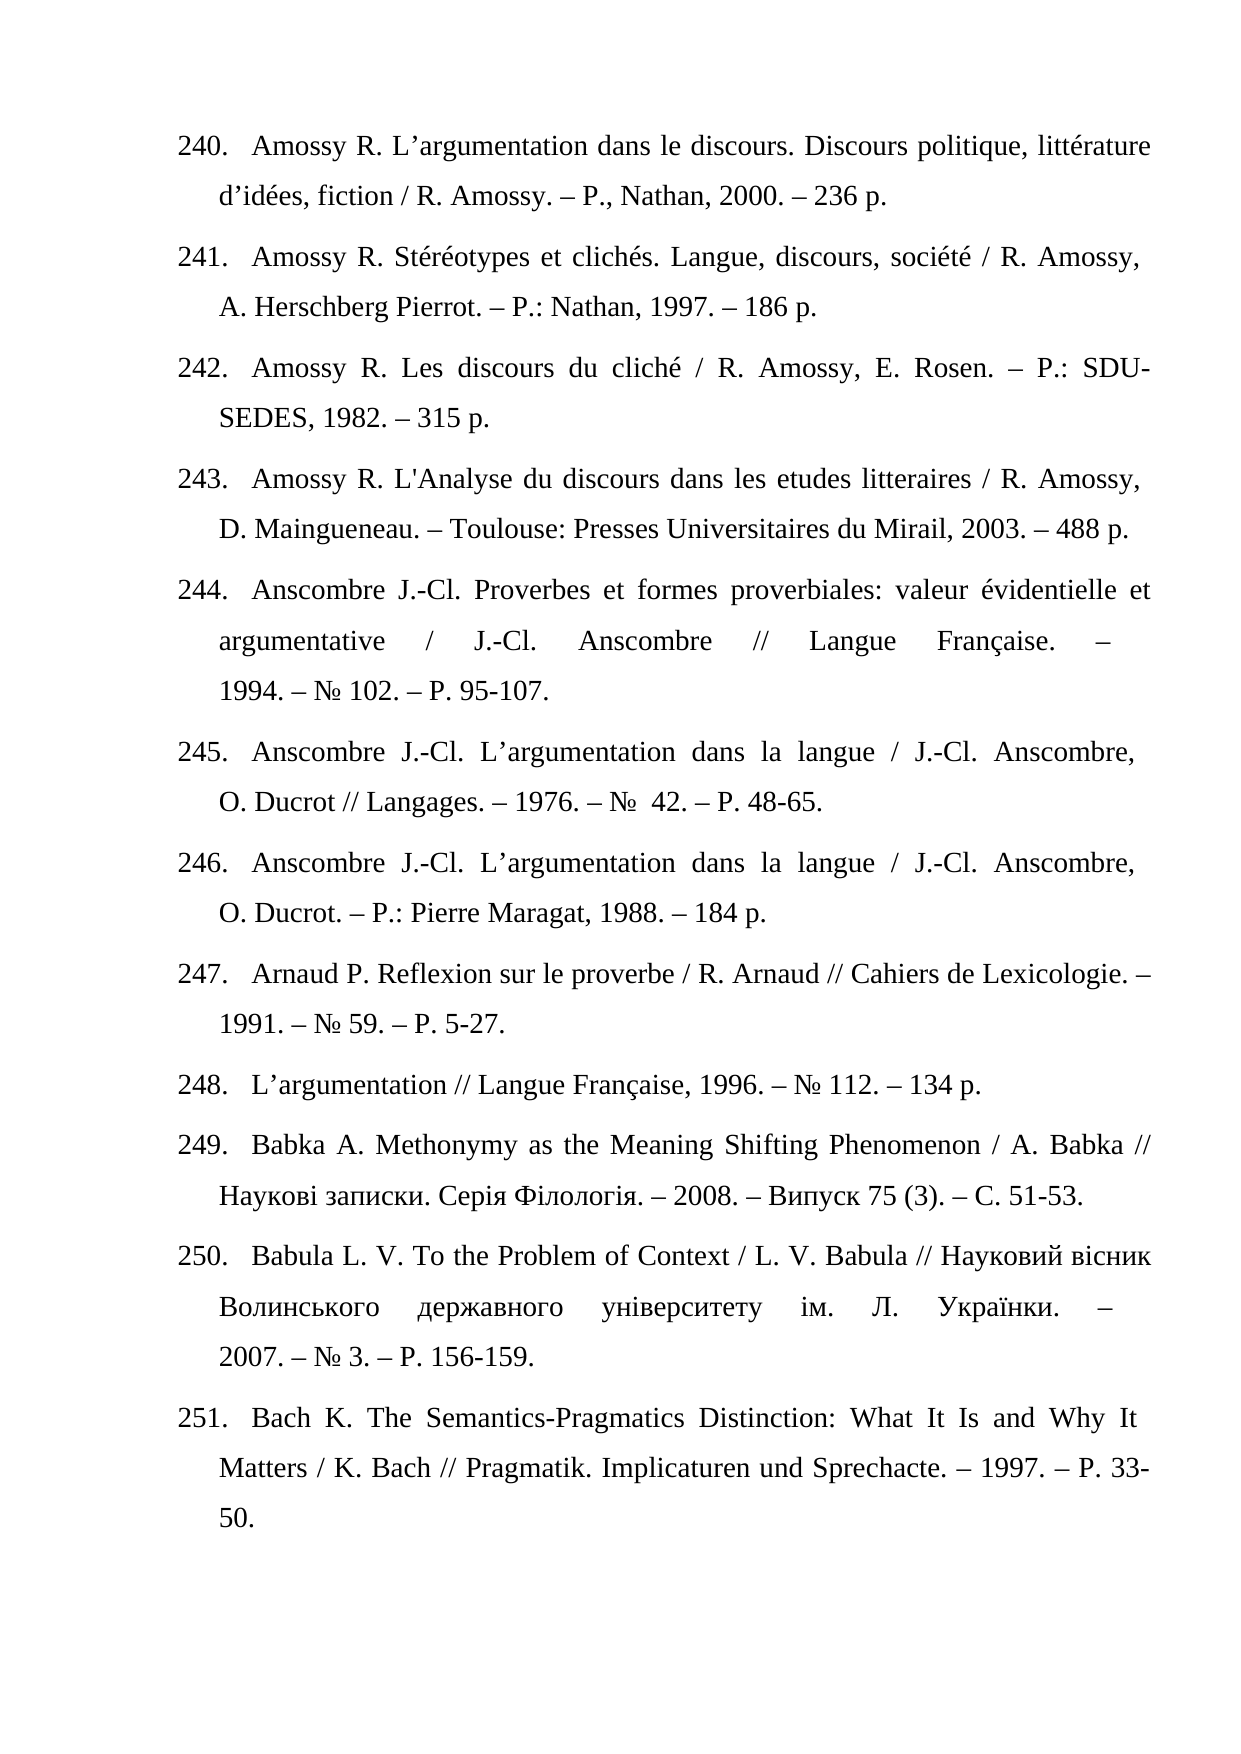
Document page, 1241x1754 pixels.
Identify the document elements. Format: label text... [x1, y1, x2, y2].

list Babka A. Methonymy as the Meaning Shifting Phenomenon / A. Babka // Наукові записки. Серія Філологія. – 2008. – Випуск 75 (3). – С. 51-53. [177, 1127, 1152, 1211]
list Amossy R. L’argumentation dans le discours. Discours politique, littérature d’idées, fiction / R. Amossy. – P., Nathan, 2000. – 236 р. [177, 128, 1152, 212]
list L’argumentation // Langue Française, 1996. – № 112. – 134 р. [177, 1067, 1152, 1100]
list Anscombre J.-Cl. L’argumentation dans la langue / J.-Cl. Anscombre, O. Ducrot. – P.: Pierre Maragat, 1988. – 184 p. [177, 845, 1152, 928]
list Amossy R. Stéréotypes et clichés. Langue, discours, société / R. Amossy, A. Herschberg Pierrot. – P.: Nathan, 1997. – 186 р. [177, 239, 1152, 323]
list Anscombre J.-Cl. L’argumentation dans la langue / J.-Cl. Anscombre, O. Ducrot // Langages. – 1976. – № 42. – P. 48-65. [177, 734, 1152, 817]
list Amossy R. L'Analyse du discours dans les etudes litteraires / R. Amossy, D. Maingueneau. – Toulouse: Presses Universitaires du Mirail, 2003. – 488 р. [177, 461, 1152, 545]
list Amossy R. Les discours du cliché / R. Amossy, E. Rosen. – P.: SDU-SEDES, 1982. – 315 р. [177, 350, 1152, 434]
list Bach K. The Semantics-Pragmatics Distinction: What It Is and Why It Matters / K. Bach // Pragmatik. Implicaturen und Sprechacte. – 1997. – P. 33-50. [177, 1400, 1152, 1534]
list Arnaud Р. Reflexion sur le proverbe / R. Arnaud // Cahiers de Lexicologie. – 1991. – № 59. – P. 5-27. [177, 956, 1152, 1039]
list Babula L. V. To the Problem of Context / L. V. Babula // Науковий вісник Волинського державного університету ім. Л. Українки. – 2007. – № 3. – Р. 156-159. [177, 1238, 1152, 1373]
list Anscombre J.-Cl. Proverbes et formes proverbiales: valeur évidentielle et argumentative / J.-Cl. Anscombre // Langue Française. – 1994. – № 102. – Р. 95-107. [177, 572, 1152, 706]
